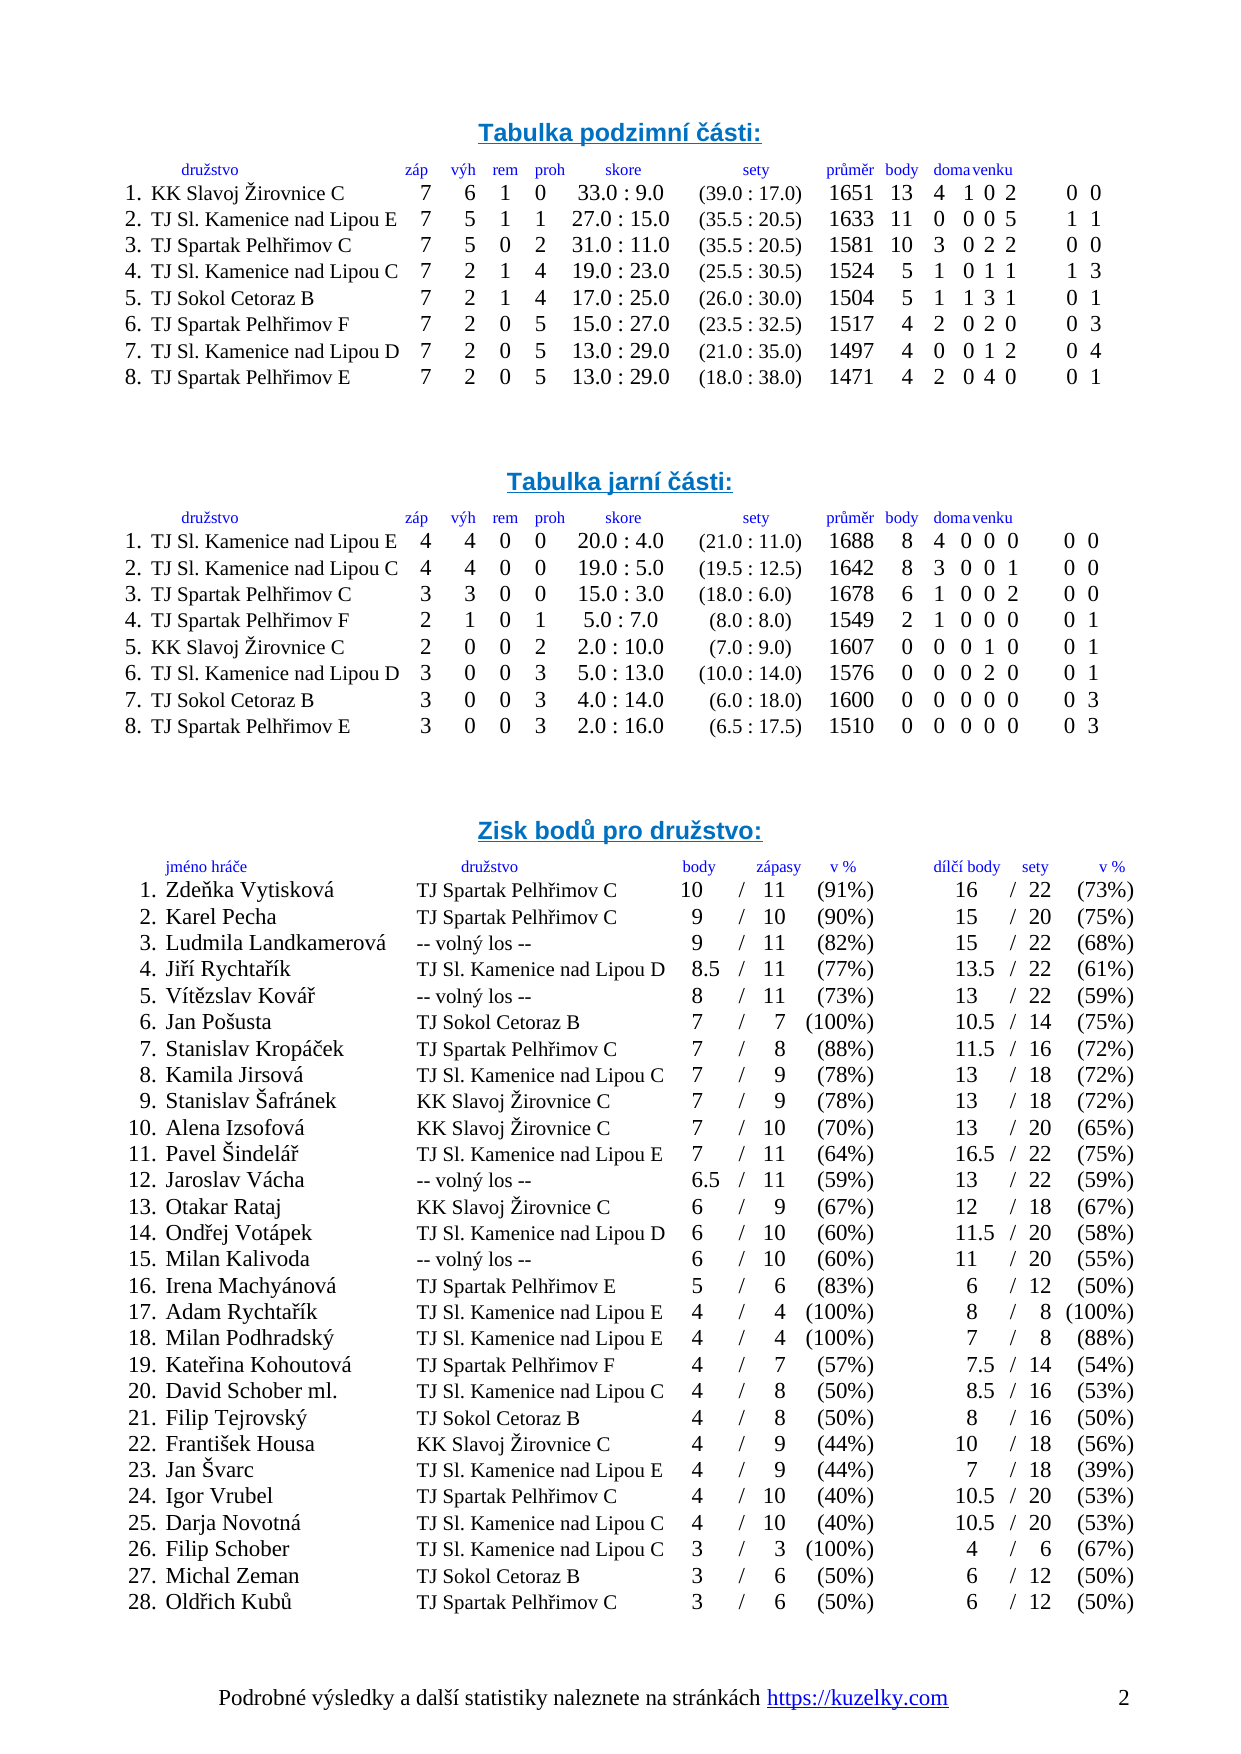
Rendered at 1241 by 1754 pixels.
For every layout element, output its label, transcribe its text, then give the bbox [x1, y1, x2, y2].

text 7. TJ Sl. Kamenice nad Lipou D 7 2 0 5 13.0 : 29.0 (21.0 : 35.0) 1497 4 0 0 1 2 0 4 [106, 337, 1134, 363]
text 1. TJ Sl. Kamenice nad Lipou E 4 4 0 0 20.0 : 4.0 (21.0 : 11.0) 1688 8 4 0 0 0 0 0 [106, 527, 1134, 554]
text 16. Irena Machyánová TJ Spartak Pelhřimov E 5 / 6 (83%) 6 / 12 (50%) [106, 1272, 1134, 1298]
text 2. TJ Sl. Kamenice nad Lipou C 4 4 0 0 19.0 : 5.0 (19.5 : 12.5) 1642 8 3 0 0 1 0 0 [106, 554, 1134, 580]
text 17. Adam Rychtařík TJ Sl. Kamenice nad Lipou E 4 / 4 (100%) 8 / 8 (100%) [106, 1298, 1134, 1324]
text 10. Alena Izsofová KK Slavoj Žirovnice C 7 / 10 (70%) 13 / 20 (65%) [106, 1114, 1134, 1140]
text 2. TJ Sl. Kamenice nad Lipou E 7 5 1 1 27.0 : 15.0 (35.5 : 20.5) 1633 11 0 0 0 5 1 1 [106, 205, 1134, 231]
text 5. KK Slavoj Žirovnice C 2 0 0 2 2.0 : 10.0 (7.0 : 9.0) 1607 0 0 0 1 0 0 1 [106, 633, 1134, 659]
text 7. Stanislav Kropáček TJ Spartak Pelhřimov C 7 / 8 (88%) 11.5 / 16 (72%) [106, 1034, 1134, 1061]
text 7. TJ Sokol Cetoraz B 3 0 0 3 4.0 : 14.0 (6.0 : 18.0) 1600 0 0 0 0 0 0 3 [106, 686, 1134, 712]
text Tabulka podzimní části: [94, 118, 1145, 147]
text 27. Michal Zeman TJ Sokol Cetoraz B 3 / 6 (50%) 6 / 12 (50%) [106, 1562, 1134, 1588]
text 19. Kateřina Kohoutová TJ Spartak Pelhřimov F 4 / 7 (57%) 7.5 / 14 (54%) [106, 1351, 1134, 1377]
text 4. Jiří Rychtařík TJ Sl. Kamenice nad Lipou D 8.5 / 11 (77%) 13.5 / 22 (61%) [106, 956, 1134, 982]
text 23. Jan Švarc TJ Sl. Kamenice nad Lipou E 4 / 9 (44%) 7 / 18 (39%) [106, 1456, 1134, 1483]
text 18. Milan Podhradský TJ Sl. Kamenice nad Lipou E 4 / 4 (100%) 7 / 8 (88%) [106, 1324, 1134, 1351]
text 5. Vítězslav Kovář -- volný los -- 8 / 11 (73%) 13 / 22 (59%) [106, 982, 1134, 1008]
text 3. TJ Spartak Pelhřimov C 3 3 0 0 15.0 : 3.0 (18.0 : 6.0) 1678 6 1 0 0 2 0 0 [106, 580, 1134, 607]
text 1. KK Slavoj Žirovnice C 7 6 1 0 33.0 : 9.0 (39.0 : 17.0) 1651 13 4 1 0 2 0 0 [106, 178, 1134, 205]
text 9. Stanislav Šafránek KK Slavoj Žirovnice C 7 / 9 (78%) 13 / 18 (72%) [106, 1087, 1134, 1114]
text jméno hráče družstvo body zápasy v % dílčí body sety v % [106, 857, 1134, 876]
text 6. Jan Pošusta TJ Sokol Cetoraz B 7 / 7 (100%) 10.5 / 14 (75%) [106, 1008, 1134, 1034]
text 24. Igor Vrubel TJ Spartak Pelhřimov C 4 / 10 (40%) 10.5 / 20 (53%) [106, 1483, 1134, 1509]
text 25. Darja Novotná TJ Sl. Kamenice nad Lipou C 4 / 10 (40%) 10.5 / 20 (53%) [106, 1509, 1134, 1535]
text 4. TJ Spartak Pelhřimov F 2 1 0 1 5.0 : 7.0 (8.0 : 8.0) 1549 2 1 0 0 0 0 1 [106, 607, 1134, 633]
text 12. Jaroslav Vácha -- volný los -- 6.5 / 11 (59%) 13 / 22 (59%) [106, 1166, 1134, 1193]
text družstvo záp výh rem proh skore sety průměr body doma venku [106, 508, 1134, 527]
text 14. Ondřej Votápek TJ Sl. Kamenice nad Lipou D 6 / 10 (60%) 11.5 / 20 (58%) [106, 1219, 1134, 1245]
text 20. David Schober ml. TJ Sl. Kamenice nad Lipou C 4 / 8 (50%) 8.5 / 16 (53%) [106, 1377, 1134, 1403]
text 28. Oldřich Kubů TJ Spartak Pelhřimov C 3 / 6 (50%) 6 / 12 (50%) [106, 1588, 1134, 1614]
text 3. TJ Spartak Pelhřimov C 7 5 0 2 31.0 : 11.0 (35.5 : 20.5) 1581 10 3 0 2 2 0 0 [106, 231, 1134, 258]
text 6. TJ Spartak Pelhřimov F 7 2 0 5 15.0 : 27.0 (23.5 : 32.5) 1517 4 2 0 2 0 0 3 [106, 310, 1134, 337]
text 2. Karel Pecha TJ Spartak Pelhřimov C 9 / 10 (90%) 15 / 20 (75%) [106, 903, 1134, 929]
text 6. TJ Sl. Kamenice nad Lipou D 3 0 0 3 5.0 : 13.0 (10.0 : 14.0) 1576 0 0 0 2 0 0 1 [106, 659, 1134, 686]
text 4. TJ Sl. Kamenice nad Lipou C 7 2 1 4 19.0 : 23.0 (25.5 : 30.5) 1524 5 1 0 1 1 1 3 [106, 258, 1134, 284]
text 8. Kamila Jirsová TJ Sl. Kamenice nad Lipou C 7 / 9 (78%) 13 / 18 (72%) [106, 1061, 1134, 1087]
text Tabulka jarní části: [94, 467, 1145, 496]
text družstvo záp výh rem proh skore sety průměr body doma venku [106, 159, 1134, 178]
text 15. Milan Kalivoda -- volný los -- 6 / 10 (60%) 11 / 20 (55%) [106, 1245, 1134, 1272]
text 13. Otakar Rataj KK Slavoj Žirovnice C 6 / 9 (67%) 12 / 18 (67%) [106, 1193, 1134, 1219]
text 22. František Housa KK Slavoj Žirovnice C 4 / 9 (44%) 10 / 18 (56%) [106, 1430, 1134, 1456]
text 3. Ludmila Landkamerová -- volný los -- 9 / 11 (82%) 15 / 22 (68%) [106, 929, 1134, 956]
text 8. TJ Spartak Pelhřimov E 3 0 0 3 2.0 : 16.0 (6.5 : 17.5) 1510 0 0 0 0 0 0 3 [106, 712, 1134, 738]
text 1. Zdeňka Vytisková TJ Spartak Pelhřimov C 10 / 11 (91%) 16 / 22 (73%) [106, 876, 1134, 903]
text 21. Filip Tejrovský TJ Sokol Cetoraz B 4 / 8 (50%) 8 / 16 (50%) [106, 1403, 1134, 1430]
text Zisk bodů pro družstvo: [94, 816, 1145, 845]
text 8. TJ Spartak Pelhřimov E 7 2 0 5 13.0 : 29.0 (18.0 : 38.0) 1471 4 2 0 4 0 0 1 [106, 363, 1134, 389]
text 11. Pavel Šindelář TJ Sl. Kamenice nad Lipou E 7 / 11 (64%) 16.5 / 22 (75%) [106, 1140, 1134, 1166]
text 26. Filip Schober TJ Sl. Kamenice nad Lipou C 3 / 3 (100%) 4 / 6 (67%) [106, 1535, 1134, 1562]
text 5. TJ Sokol Cetoraz B 7 2 1 4 17.0 : 25.0 (26.0 : 30.0) 1504 5 1 1 3 1 0 1 [106, 284, 1134, 310]
